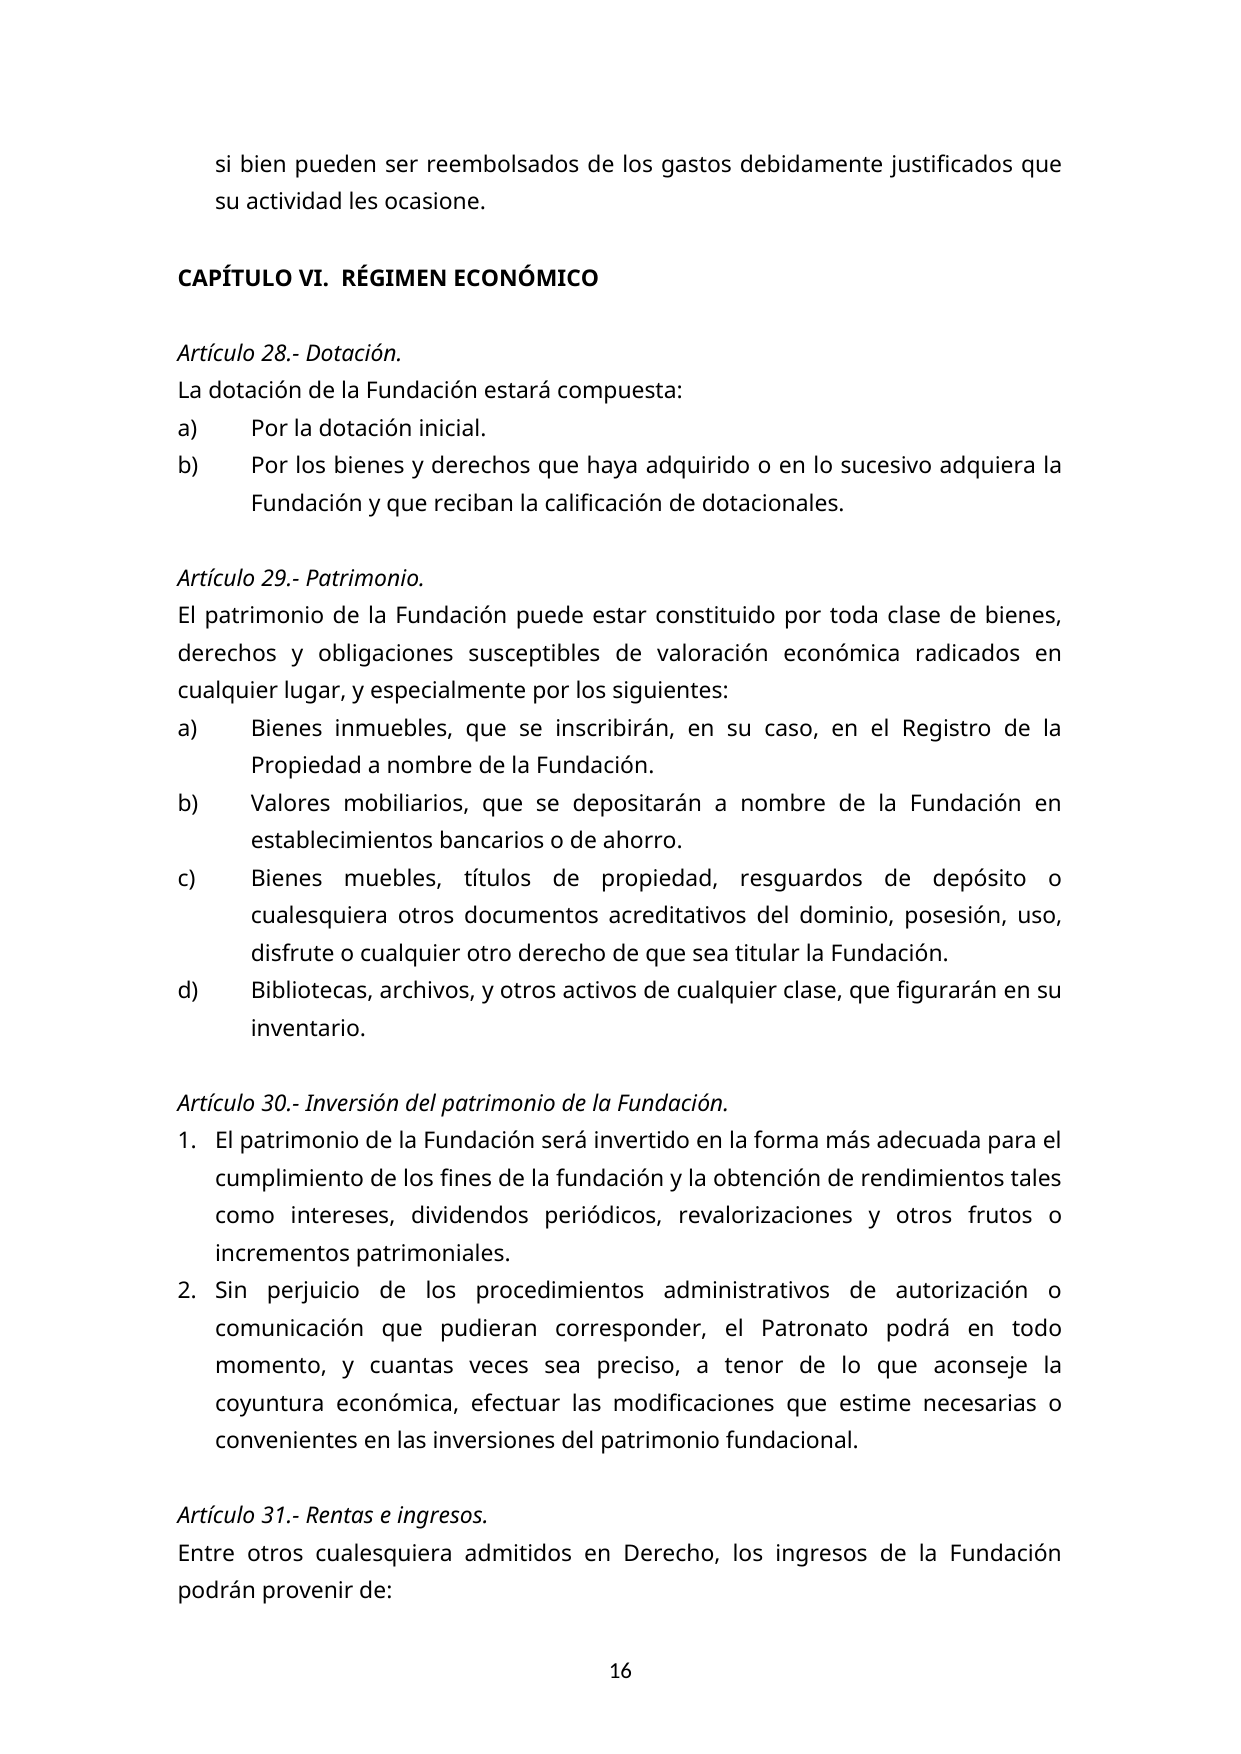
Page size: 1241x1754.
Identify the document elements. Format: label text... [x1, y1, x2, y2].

list Bienes muebles, títulos de propiedad, resguardos de depósito o cualesquiera otros documentos acreditativos del dominio, posesión, uso, disfrute o cualquier otro derecho de que sea titular la Fundación. [177, 862, 1063, 968]
list Valores mobiliarios, que se depositarán a nombre de la Fundación en establecimientos bancarios o de ahorro. [177, 787, 1063, 855]
text Artículo 31.- Rentas e ingresos. [177, 1499, 1063, 1530]
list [177, 148, 1063, 216]
text Artículo 30.- Inversión del patrimonio de la Fundación. [177, 1087, 1063, 1118]
list Bibliotecas, archivos, y otros activos de cualquier clase, que figurarán en su inventario. [177, 974, 1063, 1043]
list Por la dotación inicial. [177, 412, 1063, 443]
list El patrimonio de la Fundación será invertido en la forma más adecuada para el cumplimiento de los fines de la fundación y la obtención de rendimientos tales como intereses, dividendos periódicos, revalorizaciones y otros frutos o incrementos patrimoniales. [177, 1124, 1063, 1268]
text Artículo 29.- Patrimonio. [177, 562, 1063, 593]
list Bienes inmuebles, que se inscribirán, en su caso, en el Registro de la Propiedad a nombre de la Fundación. [177, 712, 1063, 780]
text CAPÍTULO VI. RÉGIMEN ECONÓMICO [177, 262, 1063, 293]
list Sin perjuicio de los procedimientos administrativos de autorización o comunicación que pudieran corresponder, el Patronato podrá en todo momento, y cuantas veces sea preciso, a tenor de lo que aconseje la coyuntura económica, efectuar las modificaciones que estime necesarias o convenientes en las inversiones del patrimonio fundacional. [177, 1274, 1063, 1455]
list Por los bienes y derechos que haya adquirido o en lo sucesivo adquiera la Fundación y que reciban la calificación de dotacionales. [177, 449, 1063, 518]
text El patrimonio de la Fundación puede estar constituido por toda clase de bienes, derechos y obligaciones susceptibles de valoración económica radicados en cualquier lugar, y especialmente por los siguientes: [177, 599, 1063, 705]
text La dotación de la Fundación estará compuesta: [177, 374, 1063, 405]
text Entre otros cualesquiera admitidos en Derecho, los ingresos de la Fundación podrán provenir de: [177, 1537, 1063, 1605]
text Artículo 28.- Dotación. [177, 337, 1063, 368]
